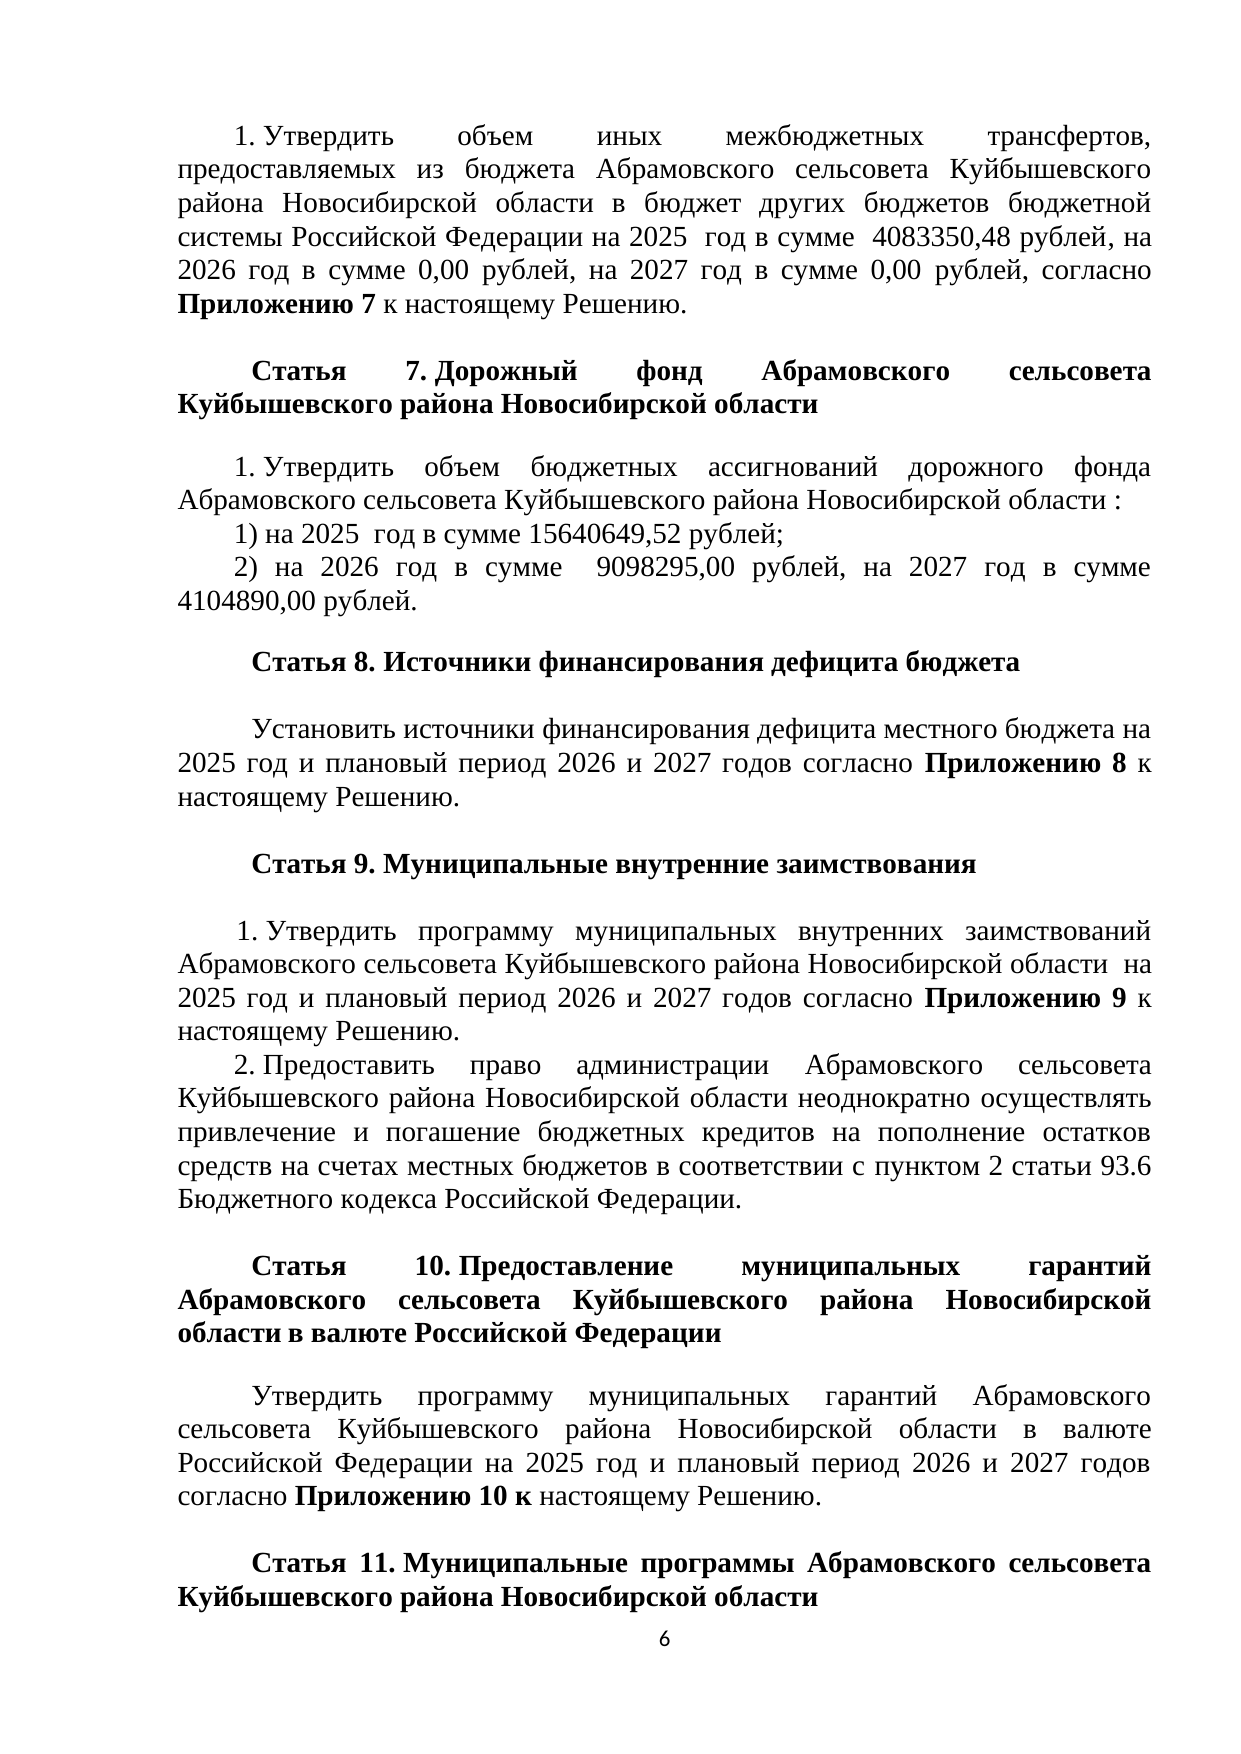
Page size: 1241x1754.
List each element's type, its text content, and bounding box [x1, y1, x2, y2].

text 1) на 2025 год в сумме 15640649,52 рублей; [177, 516, 1152, 549]
text Статья 7. Дорожный фонд Абрамовского сельсовета Куйбышевского района Новосибирской области [177, 353, 1152, 420]
text 2) на 2026 год в сумме 9098295,00 рублей, на 2027 год в сумме 4104890,00 рублей. [177, 549, 1152, 616]
text Статья 9. Муниципальные внутренние заимствования [177, 846, 1152, 879]
text Статья 11. Муниципальные программы Абрамовского сельсовета Куйбышевского района Новосибирской области [177, 1545, 1152, 1612]
text Установить источники финансирования дефицита местного бюджета на 2025 год и плановый период 2026 и 2027 годов согласно Приложению 8 к настоящему Решению. [177, 712, 1152, 812]
text 1. Утвердить программу муниципальных внутренних заимствований Абрамовского сельсовета Куйбышевского района Новосибирской области на 2025 год и плановый период 2026 и 2027 годов согласно Приложению 9 к настоящему Решению. [177, 913, 1152, 1047]
text 2. Предоставить право администрации Абрамовского сельсовета Куйбышевского района Новосибирской области неоднократно осуществлять привлечение и погашение бюджетных кредитов на пополнение остатков средств на счетах местных бюджетов в соответствии с пунктом 2 статьи 93.6 Бюджетного кодекса Российской Федерации. [177, 1047, 1152, 1215]
text 1. Утвердить объем бюджетных ассигнований дорожного фонда Абрамовского сельсовета Куйбышевского района Новосибирской области : [177, 449, 1152, 516]
text 1. Утвердить объем иных межбюджетных трансфертов, предоставляемых из бюджета Абрамовского сельсовета Куйбышевского района Новосибирской области в бюджет других бюджетов бюджетной системы Российской Федерации на 2025 год в сумме 4083350,48 рублей, на 2026 год в сумме 0,00 рублей, на 2027 год в сумме 0,00 рублей, согласно Приложению 7 к настоящему Решению. [177, 118, 1152, 319]
text Утвердить программу муниципальных гарантий Абрамовского сельсовета Куйбышевского района Новосибирской области в валюте Российской Федерации на 2025 год и плановый период 2026 и 2027 годов согласно Приложению 10 к настоящему Решению. [177, 1378, 1152, 1512]
text Статья 8. Источники финансирования дефицита бюджета [177, 644, 1152, 678]
text Статья 10. Предоставление муниципальных гарантий Абрамовского сельсовета Куйбышевского района Новосибирской области в валюте Российской Федерации [177, 1248, 1152, 1349]
